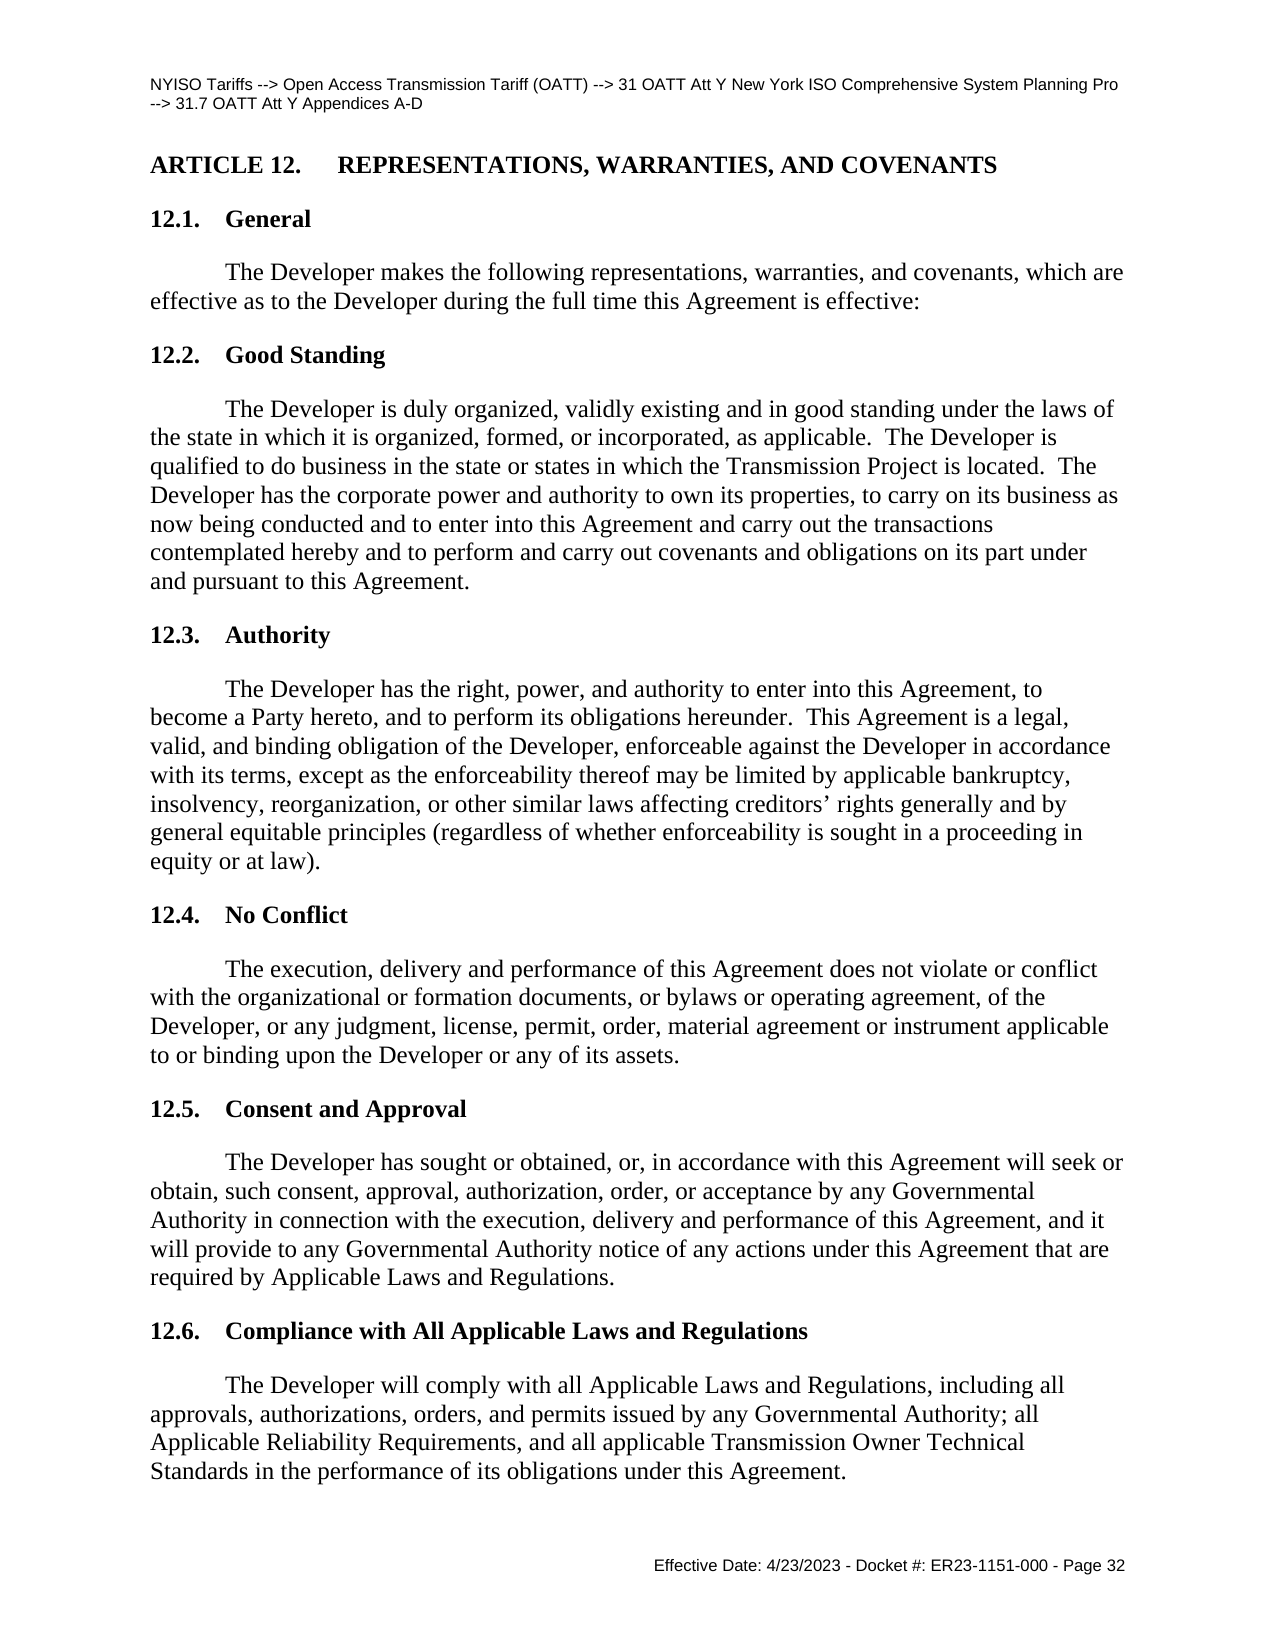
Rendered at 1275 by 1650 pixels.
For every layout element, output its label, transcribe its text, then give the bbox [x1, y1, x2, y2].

text The execution, delivery and performance of this Agreement does not violate or conflict with the organizational or formation documents, or bylaws or operating agreement, of the Developer, or any judgment, license, permit, order, material agreement or instrument applicable to or binding upon the Developer or any of its assets. [150, 954, 1125, 1069]
text The Developer makes the following representations, warranties, and covenants, which are effective as to the Developer during the full time this Agreement is effective: [150, 257, 1125, 315]
text 12.6. Compliance with All Applicable Laws and Regulations [150, 1316, 1162, 1345]
text 12.3. Authority [150, 620, 1162, 649]
text 12.4. No Conflict [150, 900, 1162, 929]
text The Developer is duly organized, validly existing and in good standing under the laws of the state in which it is organized, formed, or incorporated, as applicable. The Developer is qualified to do business in the state or states in which the Transmission Project is located. The Developer has the corporate power and authority to own its properties, to carry on its business as now being conducted and to enter into this Agreement and carry out the transactions contemplated hereby and to perform and carry out covenants and obligations on its part under and pursuant to this Agreement. [150, 394, 1125, 595]
text 12.5. Consent and Approval [150, 1094, 1162, 1122]
text 12.1. General [150, 204, 1162, 232]
text The Developer has the right, power, and authority to enter into this Agreement, to become a Party hereto, and to perform its obligations hereunder. This Agreement is a legal, valid, and binding obligation of the Developer, enforceable against the Developer in accordance with its terms, except as the enforceability thereof may be limited by applicable bankruptcy, insolvency, reorganization, or other similar laws affecting creditors’ rights generally and by general equitable principles (regardless of whether enforceability is sought in a proceeding in equity or at law). [150, 674, 1125, 875]
text The Developer has sought or obtained, or, in accordance with this Agreement will seek or obtain, such consent, approval, authorization, order, or acceptance by any Governmental Authority in connection with the execution, delivery and performance of this Agreement, and it will provide to any Governmental Authority notice of any actions under this Agreement that are required by Applicable Laws and Regulations. [150, 1147, 1125, 1291]
text The Developer will comply with all Applicable Laws and Regulations, including all approvals, authorizations, orders, and permits issued by any Governmental Authority; all Applicable Reliability Requirements, and all applicable Transmission Owner Technical Standards in the performance of its obligations under this Agreement. [150, 1370, 1125, 1485]
text 12.2. Good Standing [150, 340, 1162, 369]
subtitle ARTICLE 12. REPRESENTATIONS, WARRANTIES, AND COVENANTS [150, 150, 1125, 179]
